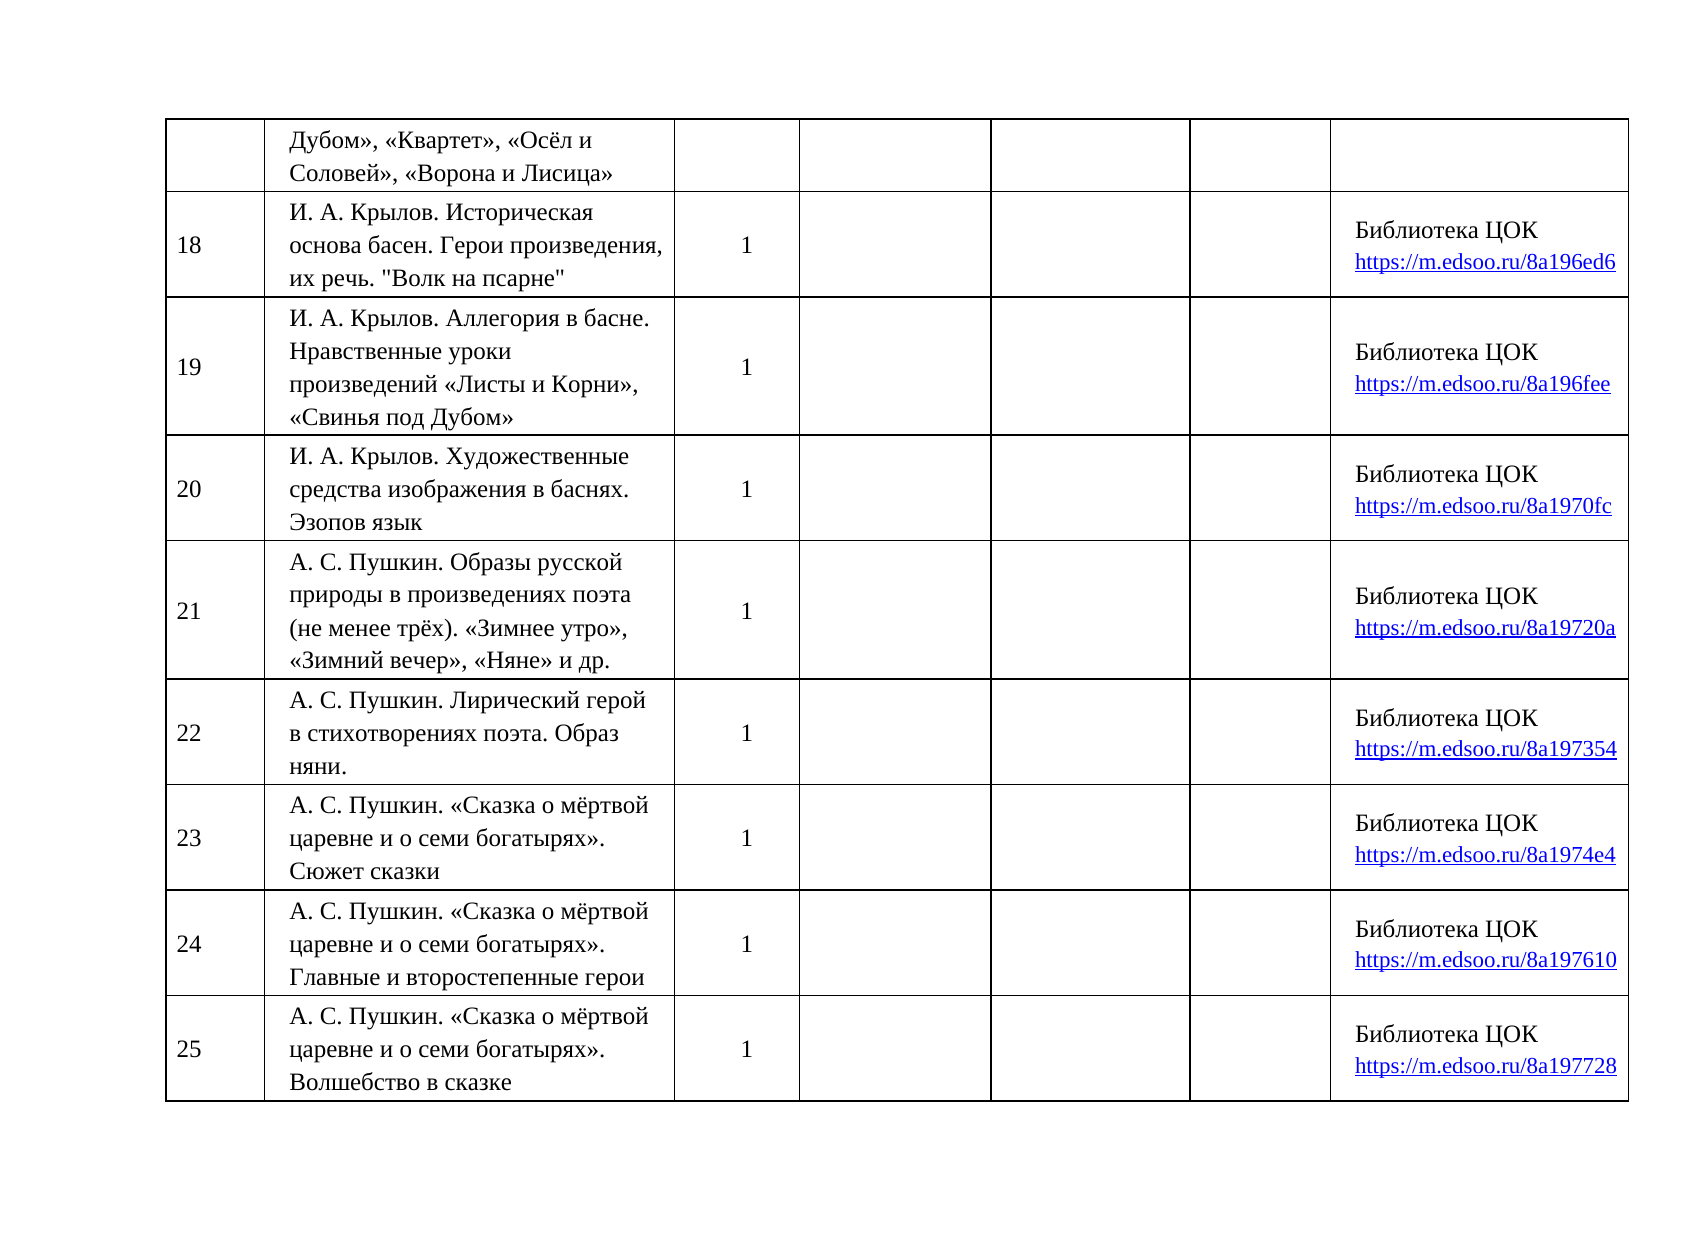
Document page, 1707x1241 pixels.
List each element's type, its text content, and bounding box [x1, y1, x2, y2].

table_cell [992, 785, 1189, 889]
table_cell [800, 541, 990, 678]
table_cell Библиотека ЦОК https://m.edsoo.ru/8a19720a [1331, 541, 1628, 678]
table_cell Библиотека ЦОК https://m.edsoo.ru/8a196fee [1331, 298, 1628, 434]
table_cell 1 [675, 996, 799, 1100]
table_cell Библиотека ЦОК https://m.edsoo.ru/8a196ed6 [1331, 192, 1628, 296]
table_cell 20 [167, 436, 264, 540]
table_cell [1191, 298, 1330, 434]
table_cell 1 [675, 785, 799, 889]
table_cell Библиотека ЦОК https://m.edsoo.ru/8a197728 [1331, 996, 1628, 1100]
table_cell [1331, 120, 1628, 191]
table_cell 1 [675, 891, 799, 994]
table_cell 1 [675, 298, 799, 434]
table_cell И. А. Крылов. Историческая основа басен. Герои произведения, их речь. "Волк на псарне" [265, 192, 674, 296]
table_cell 1 [675, 541, 799, 678]
table_cell [1191, 192, 1330, 296]
table_cell [800, 891, 990, 994]
table_cell [800, 680, 990, 784]
table_cell [800, 120, 990, 191]
table_cell 21 [167, 541, 264, 678]
table_cell [992, 891, 1189, 994]
table_cell [992, 298, 1189, 434]
table_cell [992, 996, 1189, 1100]
table_cell А. С. Пушкин. Лирический герой в стихотворениях поэта. Образ няни. [265, 680, 674, 784]
table_cell [1191, 891, 1330, 994]
table_cell 17 [167, 120, 264, 191]
table_cell [800, 996, 990, 1100]
table_cell 23 [167, 785, 264, 889]
table_cell [1191, 120, 1330, 191]
table_cell [992, 541, 1189, 678]
table_cell И. А. Крылов. Художественные средства изображения в баснях. Эзопов язык [265, 436, 674, 540]
table_cell Библиотека ЦОК https://m.edsoo.ru/8a197354 [1331, 680, 1628, 784]
table_cell 1 [675, 436, 799, 540]
table_cell А. С. Пушкин. Образы русской природы в произведениях поэта (не менее трёх). «Зимнее утро», «Зимний вечер», «Няне» и др. [265, 541, 674, 678]
table_cell Библиотека ЦОК https://m.edsoo.ru/8a1974e4 [1331, 785, 1628, 889]
table_cell 22 [167, 680, 264, 784]
table_cell [992, 680, 1189, 784]
table_cell А. С. Пушкин. «Сказка о мёртвой царевне и о семи богатырях». Волшебство в сказке [265, 996, 674, 1100]
table_cell [1191, 541, 1330, 678]
table_cell [992, 192, 1189, 296]
table_cell 1 [675, 680, 799, 784]
table_cell Библиотека ЦОК https://m.edsoo.ru/8a197610 [1331, 891, 1628, 994]
table_cell [800, 298, 990, 434]
table_cell Библиотека ЦОК https://m.edsoo.ru/8a1970fc [1331, 436, 1628, 540]
table_cell И. А. Крылов. Аллегория в басне. Нравственные уроки произведений «Листы и Корни», «Свинья под Дубом» [265, 298, 674, 434]
table_cell 19 [167, 298, 264, 434]
table_cell [1191, 785, 1330, 889]
table_cell А. С. Пушкин. «Сказка о мёртвой царевне и о семи богатырях». Главные и второстепенные герои [265, 891, 674, 994]
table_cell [265, 120, 674, 191]
table_cell [1191, 436, 1330, 540]
table_cell [1191, 996, 1330, 1100]
table_cell 25 [167, 996, 264, 1100]
table_cell [1191, 680, 1330, 784]
table_cell [800, 192, 990, 296]
table_cell [992, 436, 1189, 540]
table_cell [800, 785, 990, 889]
table_cell 1 [675, 120, 799, 191]
table_cell [800, 436, 990, 540]
table_cell А. С. Пушкин. «Сказка о мёртвой царевне и о семи богатырях». Сюжет сказки [265, 785, 674, 889]
table_cell 24 [167, 891, 264, 994]
table_cell [992, 120, 1189, 191]
table_cell 1 [675, 192, 799, 296]
table_cell 18 [167, 192, 264, 296]
